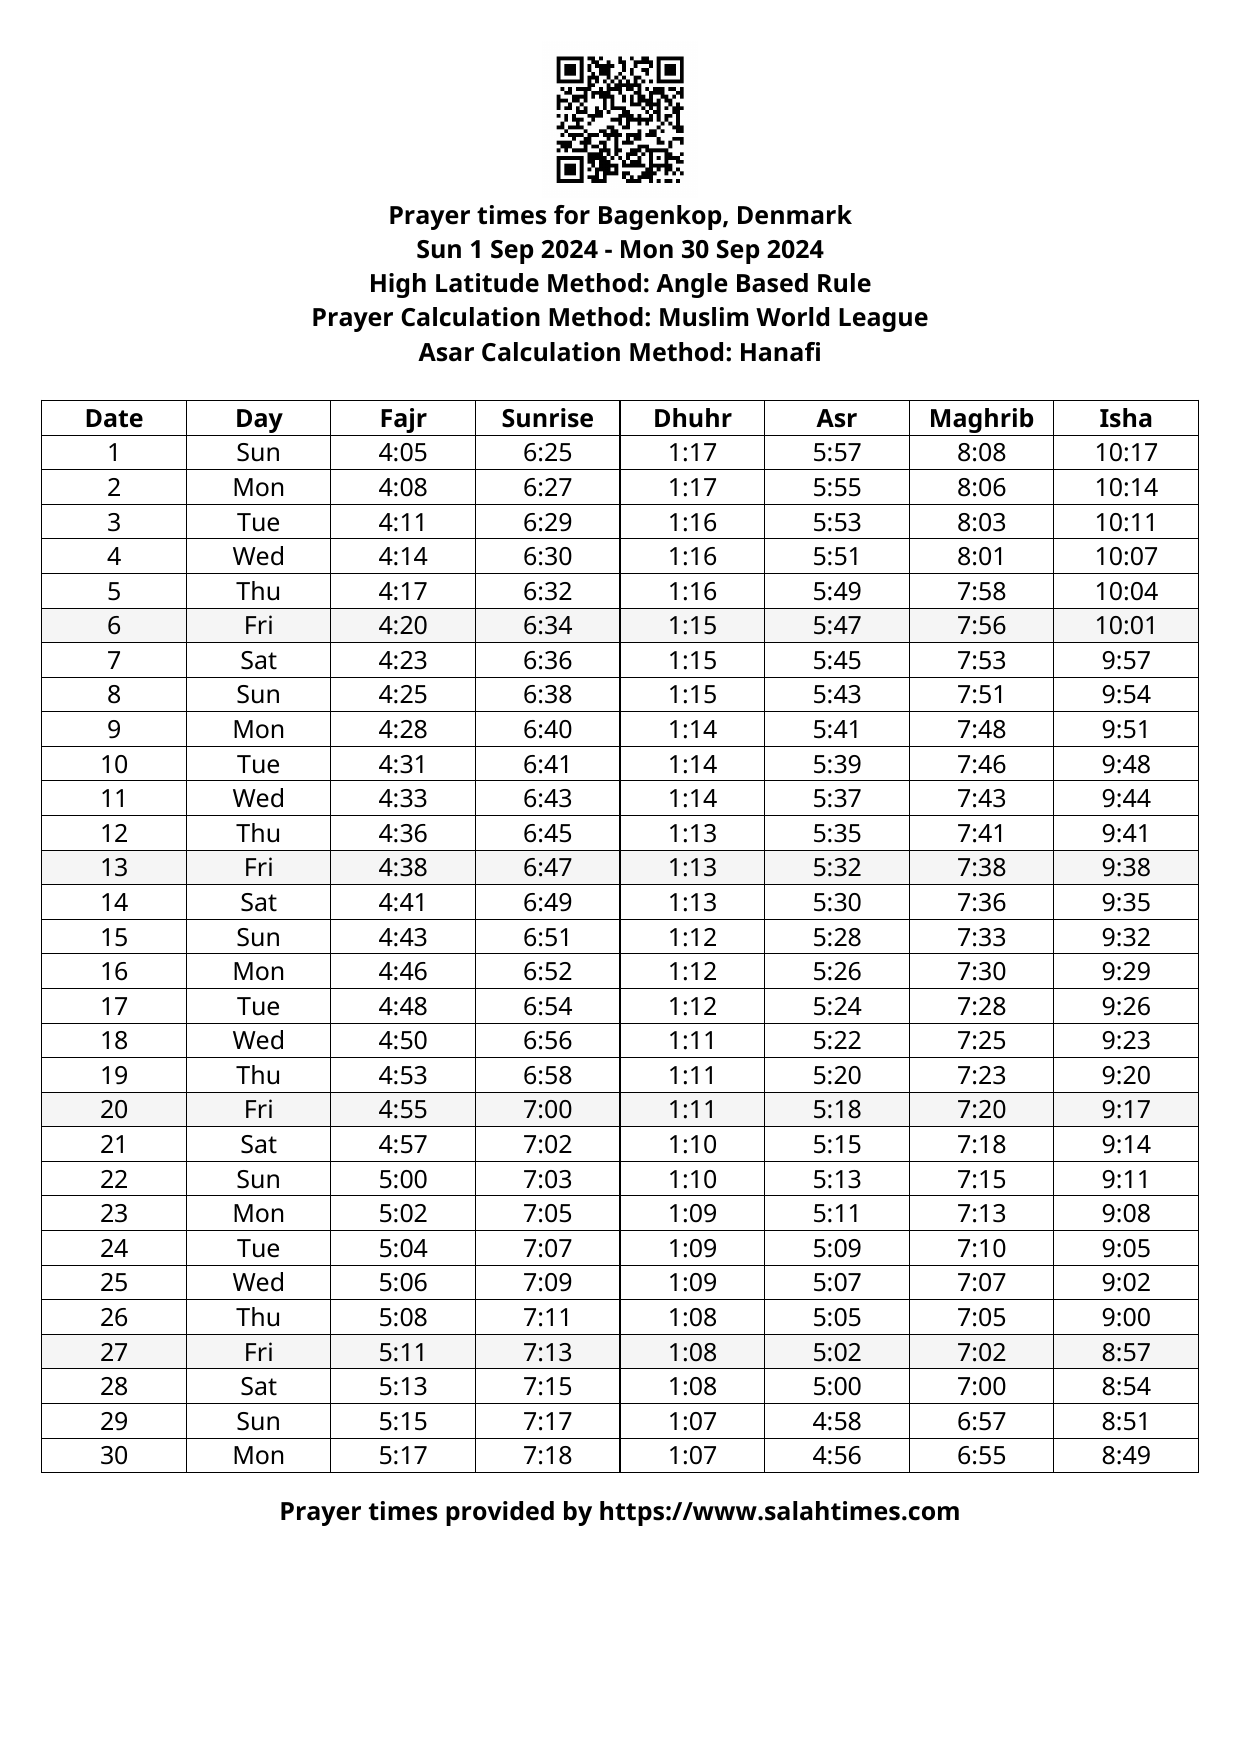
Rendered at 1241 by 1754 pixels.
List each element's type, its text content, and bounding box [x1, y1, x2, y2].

table_cell 4:46 [331, 954, 475, 988]
table_cell 7:07 [476, 1231, 619, 1264]
table_cell 9:02 [1054, 1266, 1198, 1299]
table_cell 5:35 [765, 816, 909, 849]
table_cell 20 [42, 1093, 186, 1126]
table_cell Thu [187, 574, 330, 607]
table_cell 6:43 [476, 781, 619, 815]
table_cell 6:32 [476, 574, 619, 607]
table_cell 7:13 [910, 1196, 1053, 1230]
table_cell 1:07 [621, 1439, 764, 1472]
table_cell 5:51 [765, 539, 909, 573]
table_cell 4 [42, 539, 186, 573]
table_cell 9:17 [1054, 1093, 1198, 1126]
table_cell 6:52 [476, 954, 619, 988]
table_cell 1:16 [621, 574, 764, 607]
table_cell 5:57 [765, 436, 909, 469]
table_cell 6:57 [910, 1404, 1053, 1437]
table_cell Fri [187, 609, 330, 642]
table_header Isha [1054, 401, 1198, 434]
table_cell 5:06 [331, 1266, 475, 1299]
table_cell 7:10 [910, 1231, 1053, 1264]
table_cell 4:56 [765, 1439, 909, 1472]
table_cell 5:39 [765, 747, 909, 780]
table_cell 4:11 [331, 505, 475, 538]
picture [542, 41, 699, 198]
table_cell 1:08 [621, 1369, 764, 1403]
table_header Maghrib [910, 401, 1053, 434]
table_cell 5:30 [765, 885, 909, 919]
table_cell Fri [187, 851, 330, 884]
table_cell 5:53 [765, 505, 909, 538]
table_cell 11 [42, 781, 186, 815]
table_cell 4:08 [331, 470, 475, 504]
table_cell 8:57 [1054, 1335, 1198, 1368]
table_cell 1:13 [621, 885, 764, 919]
table_cell 4:57 [331, 1127, 475, 1161]
table_cell Sat [187, 643, 330, 677]
table_cell 9:23 [1054, 1024, 1198, 1057]
table_cell 5:11 [331, 1335, 475, 1368]
table_cell 4:55 [331, 1093, 475, 1126]
table_cell Tue [187, 1231, 330, 1264]
table_cell 5 [42, 574, 186, 607]
table_cell 9:26 [1054, 989, 1198, 1022]
table_cell 19 [42, 1058, 186, 1092]
table_cell 8:49 [1054, 1439, 1198, 1472]
table_cell 9:51 [1054, 712, 1198, 746]
table_cell 5:37 [765, 781, 909, 815]
table_cell 7:15 [476, 1369, 619, 1403]
table_cell 10:01 [1054, 609, 1198, 642]
table_cell Tue [187, 747, 330, 780]
table_cell 1:11 [621, 1024, 764, 1057]
table_cell 4:38 [331, 851, 475, 884]
table_cell 6 [42, 609, 186, 642]
table_cell 6:49 [476, 885, 619, 919]
table_cell 4:58 [765, 1404, 909, 1437]
table_cell Mon [187, 1196, 330, 1230]
table_cell 9:14 [1054, 1127, 1198, 1161]
table_cell 4:17 [331, 574, 475, 607]
table_cell 5:15 [331, 1404, 475, 1437]
table_header Sunrise [476, 401, 619, 434]
table_cell 2 [42, 470, 186, 504]
table_cell 8:06 [910, 470, 1053, 504]
table_cell 9:08 [1054, 1196, 1198, 1230]
table_cell 1:13 [621, 816, 764, 849]
table_cell 4:31 [331, 747, 475, 780]
table_cell 7:07 [910, 1266, 1053, 1299]
table_cell 7:51 [910, 678, 1053, 711]
table_cell 8:51 [1054, 1404, 1198, 1437]
table_cell 10:07 [1054, 539, 1198, 573]
table_cell 6:40 [476, 712, 619, 746]
table_cell 6:51 [476, 920, 619, 953]
table_cell Wed [187, 539, 330, 573]
table_cell 1 [42, 436, 186, 469]
table_cell 6:25 [476, 436, 619, 469]
table_cell Sat [187, 1369, 330, 1403]
table_cell 9:54 [1054, 678, 1198, 711]
table_cell Mon [187, 954, 330, 988]
table_cell 1:17 [621, 470, 764, 504]
table_cell 1:14 [621, 781, 764, 815]
table_cell 7:23 [910, 1058, 1053, 1092]
table_cell 5:47 [765, 609, 909, 642]
table_cell 3 [42, 505, 186, 538]
table_cell 5:02 [331, 1196, 475, 1230]
table_cell 23 [42, 1196, 186, 1230]
table_cell 1:10 [621, 1127, 764, 1161]
table_cell 5:04 [331, 1231, 475, 1264]
table_cell 1:12 [621, 954, 764, 988]
table_cell 6:29 [476, 505, 619, 538]
table_cell 5:17 [331, 1439, 475, 1472]
table_header Day [187, 401, 330, 434]
table_cell 6:41 [476, 747, 619, 780]
table_cell 30 [42, 1439, 186, 1472]
table_cell Thu [187, 1300, 330, 1334]
table_cell Tue [187, 505, 330, 538]
table_cell 7:48 [910, 712, 1053, 746]
table_cell 1:08 [621, 1335, 764, 1368]
table_cell 5:26 [765, 954, 909, 988]
table_cell 7:58 [910, 574, 1053, 607]
table_cell 4:20 [331, 609, 475, 642]
table_cell 4:43 [331, 920, 475, 953]
table_cell 22 [42, 1162, 186, 1195]
table_cell 6:55 [910, 1439, 1053, 1472]
table_cell 5:02 [765, 1335, 909, 1368]
table_cell 6:27 [476, 470, 619, 504]
text Sun 1 Sep 2024 - Mon 30 Sep 2024 [42, 232, 1198, 266]
table_cell 8:54 [1054, 1369, 1198, 1403]
table_cell 5:00 [331, 1162, 475, 1195]
table_cell 15 [42, 920, 186, 953]
table_cell 5:43 [765, 678, 909, 711]
table_cell 7:36 [910, 885, 1053, 919]
table_cell 4:50 [331, 1024, 475, 1057]
table_cell 8 [42, 678, 186, 711]
table_cell 5:05 [765, 1300, 909, 1334]
table_cell 6:36 [476, 643, 619, 677]
table_cell Sun [187, 920, 330, 953]
table_cell 7:33 [910, 920, 1053, 953]
table_cell 4:53 [331, 1058, 475, 1092]
table_cell 9:44 [1054, 781, 1198, 815]
table_header Date [42, 401, 186, 434]
table_cell Tue [187, 989, 330, 1022]
table_cell 1:15 [621, 609, 764, 642]
table_cell 7:20 [910, 1093, 1053, 1126]
text Prayer times for Bagenkop, Denmark [42, 198, 1198, 232]
table_cell Sat [187, 1127, 330, 1161]
table_cell 5:45 [765, 643, 909, 677]
table_cell 9:05 [1054, 1231, 1198, 1264]
table_cell 7:41 [910, 816, 1053, 849]
table_cell 7:13 [476, 1335, 619, 1368]
table_cell 5:18 [765, 1093, 909, 1126]
table_cell 18 [42, 1024, 186, 1057]
table_cell 4:28 [331, 712, 475, 746]
table_cell 16 [42, 954, 186, 988]
table_cell 1:16 [621, 539, 764, 573]
table_cell 14 [42, 885, 186, 919]
table_cell 7:00 [910, 1369, 1053, 1403]
table_cell 5:32 [765, 851, 909, 884]
table_cell 7:09 [476, 1266, 619, 1299]
table_cell 4:33 [331, 781, 475, 815]
table_cell 1:15 [621, 643, 764, 677]
table_cell Mon [187, 470, 330, 504]
table_cell 9:20 [1054, 1058, 1198, 1092]
table_cell 12 [42, 816, 186, 849]
table_cell 7:43 [910, 781, 1053, 815]
table_cell 5:20 [765, 1058, 909, 1092]
table_cell 6:34 [476, 609, 619, 642]
table_cell Wed [187, 1266, 330, 1299]
table_cell 5:13 [331, 1369, 475, 1403]
table_cell 8:03 [910, 505, 1053, 538]
table_cell 5:13 [765, 1162, 909, 1195]
table_cell 10:11 [1054, 505, 1198, 538]
table_cell Sun [187, 1162, 330, 1195]
table_cell 5:41 [765, 712, 909, 746]
table_cell 7:05 [910, 1300, 1053, 1334]
table_cell 5:22 [765, 1024, 909, 1057]
table_cell 1:14 [621, 747, 764, 780]
table_cell 1:13 [621, 851, 764, 884]
table_cell 4:05 [331, 436, 475, 469]
table_cell 17 [42, 989, 186, 1022]
table_cell 9 [42, 712, 186, 746]
table_cell 4:41 [331, 885, 475, 919]
text High Latitude Method: Angle Based Rule [42, 266, 1198, 300]
table_cell Sat [187, 885, 330, 919]
table_cell Fri [187, 1093, 330, 1126]
table_cell 4:36 [331, 816, 475, 849]
table_cell 9:00 [1054, 1300, 1198, 1334]
table_cell 7:28 [910, 989, 1053, 1022]
text Asar Calculation Method: Hanafi [42, 334, 1198, 368]
table_header Asr [765, 401, 909, 434]
table_cell 7:00 [476, 1093, 619, 1126]
table_cell 1:11 [621, 1093, 764, 1126]
table_cell 7:15 [910, 1162, 1053, 1195]
table_cell 7:46 [910, 747, 1053, 780]
table_cell 5:49 [765, 574, 909, 607]
table_cell 9:32 [1054, 920, 1198, 953]
table_cell 7:18 [476, 1439, 619, 1472]
table_cell 7:05 [476, 1196, 619, 1230]
table_cell 1:14 [621, 712, 764, 746]
table_cell 1:17 [621, 436, 764, 469]
table_cell 7:02 [910, 1335, 1053, 1368]
table_cell 25 [42, 1266, 186, 1299]
table_cell 1:12 [621, 920, 764, 953]
table_cell 1:09 [621, 1231, 764, 1264]
table_cell 6:56 [476, 1024, 619, 1057]
table_cell 9:57 [1054, 643, 1198, 677]
table_cell 7 [42, 643, 186, 677]
table_cell Wed [187, 781, 330, 815]
table_cell 1:08 [621, 1300, 764, 1334]
table_cell 5:07 [765, 1266, 909, 1299]
table_cell 5:55 [765, 470, 909, 504]
table_cell 6:58 [476, 1058, 619, 1092]
table_cell 1:10 [621, 1162, 764, 1195]
table_cell 4:25 [331, 678, 475, 711]
table_cell 4:48 [331, 989, 475, 1022]
table_cell 8:08 [910, 436, 1053, 469]
table_cell 7:02 [476, 1127, 619, 1161]
text Prayer times provided by https://www.salahtimes.com [42, 1494, 1198, 1528]
table_cell 1:12 [621, 989, 764, 1022]
table_cell 7:56 [910, 609, 1053, 642]
table_cell 7:30 [910, 954, 1053, 988]
table_cell 28 [42, 1369, 186, 1403]
table_cell 10:17 [1054, 436, 1198, 469]
table_cell 5:15 [765, 1127, 909, 1161]
table_cell 6:47 [476, 851, 619, 884]
table_cell 29 [42, 1404, 186, 1437]
table_cell Wed [187, 1024, 330, 1057]
table_cell 1:16 [621, 505, 764, 538]
table_cell 9:29 [1054, 954, 1198, 988]
table_cell 4:23 [331, 643, 475, 677]
table_cell 1:07 [621, 1404, 764, 1437]
table_cell 6:45 [476, 816, 619, 849]
table_cell 5:08 [331, 1300, 475, 1334]
table_cell 7:38 [910, 851, 1053, 884]
table_cell 8:01 [910, 539, 1053, 573]
table_cell 6:38 [476, 678, 619, 711]
table_cell Sun [187, 1404, 330, 1437]
table_cell 27 [42, 1335, 186, 1368]
table_cell 1:15 [621, 678, 764, 711]
text Prayer Calculation Method: Muslim World League [42, 300, 1198, 334]
table_cell 7:18 [910, 1127, 1053, 1161]
table_cell Mon [187, 1439, 330, 1472]
table_header Fajr [331, 401, 475, 434]
table_cell 5:11 [765, 1196, 909, 1230]
table_cell 7:11 [476, 1300, 619, 1334]
table_header Dhuhr [621, 401, 764, 434]
table_cell 7:03 [476, 1162, 619, 1195]
table_cell 1:11 [621, 1058, 764, 1092]
table_cell 7:25 [910, 1024, 1053, 1057]
table_cell 5:28 [765, 920, 909, 953]
table_cell 7:53 [910, 643, 1053, 677]
table_cell 4:14 [331, 539, 475, 573]
table_cell 1:09 [621, 1266, 764, 1299]
table_cell Thu [187, 816, 330, 849]
table_cell 5:24 [765, 989, 909, 1022]
table_cell Sun [187, 678, 330, 711]
table_cell 13 [42, 851, 186, 884]
table_cell 5:09 [765, 1231, 909, 1264]
table_cell 21 [42, 1127, 186, 1161]
table_cell 24 [42, 1231, 186, 1264]
table_cell 7:17 [476, 1404, 619, 1437]
table_cell 6:30 [476, 539, 619, 573]
table_cell Mon [187, 712, 330, 746]
table_cell 10:04 [1054, 574, 1198, 607]
table_cell Thu [187, 1058, 330, 1092]
table_cell 9:41 [1054, 816, 1198, 849]
table_cell 9:11 [1054, 1162, 1198, 1195]
table_cell 5:00 [765, 1369, 909, 1403]
table_cell Sun [187, 436, 330, 469]
table_cell 6:54 [476, 989, 619, 1022]
table_cell 9:48 [1054, 747, 1198, 780]
table_cell 10:14 [1054, 470, 1198, 504]
table_cell 10 [42, 747, 186, 780]
table_cell 9:35 [1054, 885, 1198, 919]
table_cell 9:38 [1054, 851, 1198, 884]
table_cell 26 [42, 1300, 186, 1334]
table_cell Fri [187, 1335, 330, 1368]
table_cell 1:09 [621, 1196, 764, 1230]
